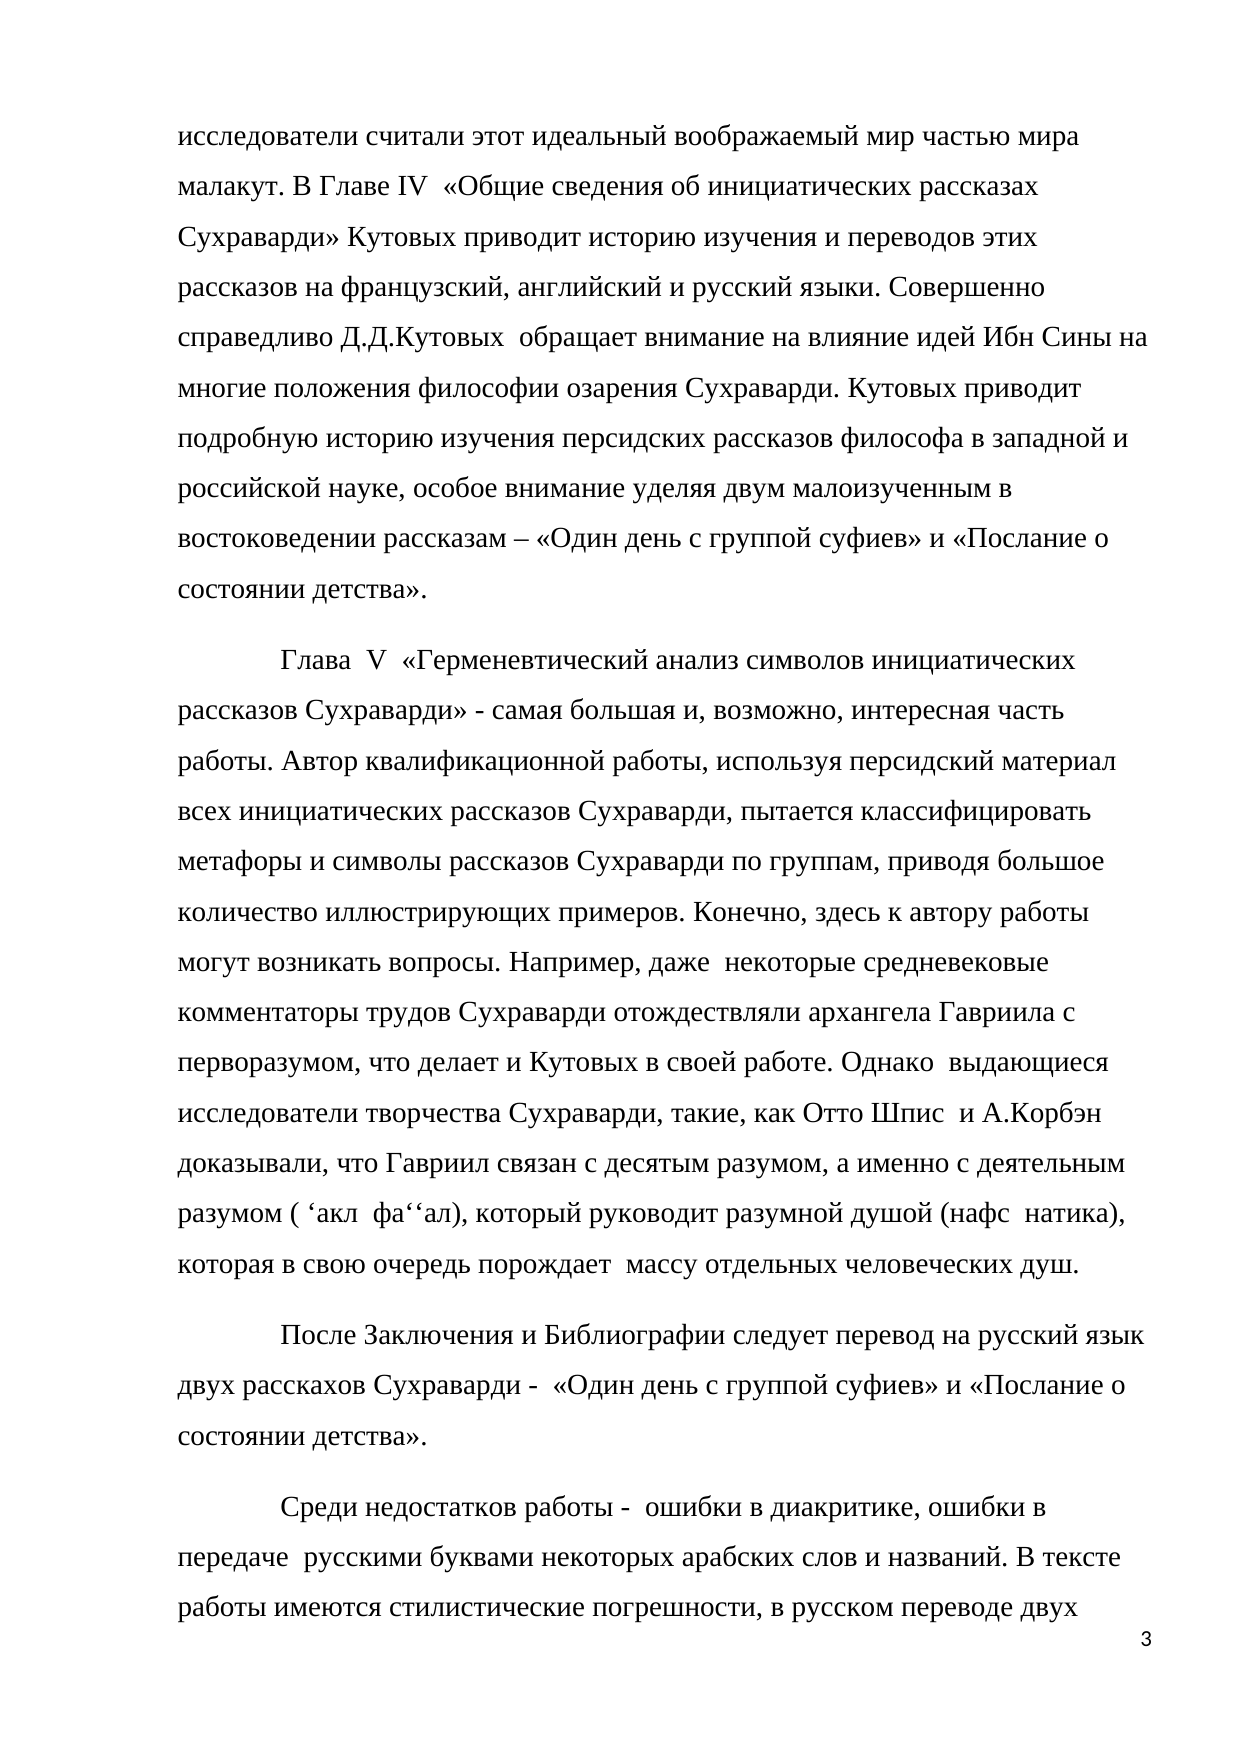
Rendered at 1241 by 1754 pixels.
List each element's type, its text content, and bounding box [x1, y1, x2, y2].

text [177, 1489, 1152, 1623]
text После Заключения и Библиографии следует перевод на русский язык двух расскахов Сухраварди - «Один день с группой суфиев» и «Послание о состоянии детства». [177, 1317, 1152, 1451]
text Глава V «Герменевтический анализ символов инициатических рассказов Сухраварди» - самая большая и, возможно, интересная часть работы. Автор квалификационной работы, используя персидский материал всех инициатических рассказов Сухраварди, пытается классифицировать метафоры и символы рассказов Сухраварди по группам, приводя большое количество иллюстрирующих примеров. Конечно, здесь к автору работы могут возникать вопросы. Например, даже некоторые средневековые комментаторы трудов Сухраварди отождествляли архангела Гавриила с перворазумом, что делает и Кутовых в своей работе. Однако выдающиеся исследователи творчества Сухраварди, такие, как Отто Шпис и А.Корбэн доказывали, что Гавриил связан с десятым разумом, а именно с деятельным разумом ( ‘акл фа‘‘ал), который руководит разумной душой (нафс натика), которая в свою очередь порождает массу отдельных человеческих душ. [177, 642, 1152, 1279]
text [177, 118, 1152, 604]
